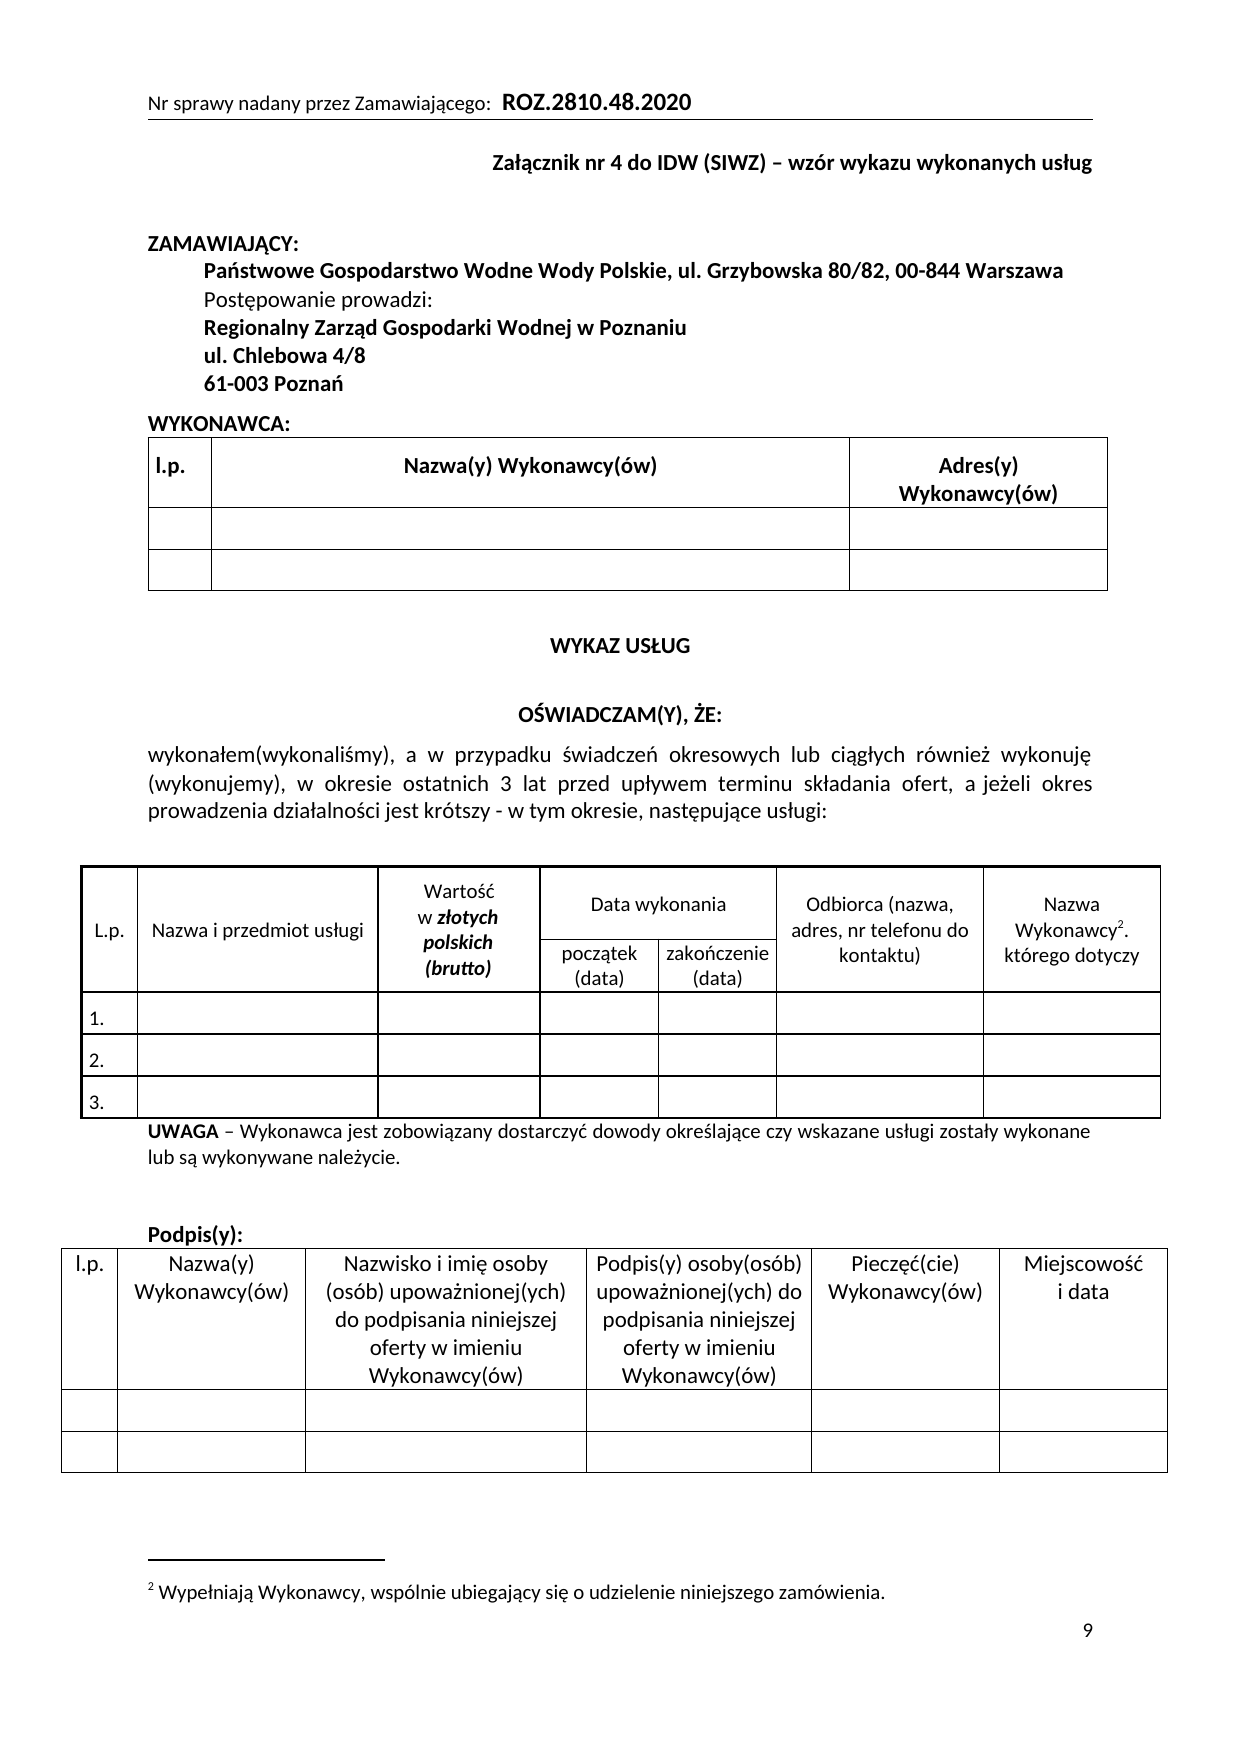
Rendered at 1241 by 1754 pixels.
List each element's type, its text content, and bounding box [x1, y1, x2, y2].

table_cell [138, 1077, 377, 1117]
table_cell [212, 550, 849, 590]
text Państwowe Gospodarstwo Wodne Wody Polskie, ul. Grzybowska 80/82, 00-844 Warszawa [204, 257, 1093, 285]
table_header Nazwa i przedmiot usługi [138, 868, 377, 991]
table_header Odbiorca (nazwa, adres, nr telefonu do kontaktu) [777, 868, 983, 991]
table_cell [541, 993, 658, 1033]
table_cell 1. [83, 993, 137, 1033]
table_cell [541, 1035, 658, 1075]
table_cell [850, 508, 1107, 548]
table_cell [587, 1432, 811, 1472]
text ul. Chlebowa 4/8 [204, 341, 1093, 369]
table_cell [777, 1077, 983, 1117]
table_cell [1000, 1432, 1167, 1472]
table_cell [659, 1077, 776, 1117]
table_cell 2. [83, 1035, 137, 1075]
table_cell [984, 1035, 1160, 1075]
table_cell [149, 550, 211, 590]
table_cell [850, 550, 1107, 590]
table_cell [659, 993, 776, 1033]
table_cell [379, 1035, 539, 1075]
table_cell [118, 1432, 305, 1472]
table_cell [138, 1035, 377, 1075]
table_cell [212, 508, 849, 548]
table_cell [118, 1390, 305, 1431]
text WYKAZ USŁUG [148, 632, 1093, 659]
table_header Nazwisko i imię osoby (osób) upoważnionej(ych) do podpisania niniejszej oferty w imieniu Wykonawcy(ów) [306, 1249, 586, 1389]
table_cell [379, 1077, 539, 1117]
text Postępowanie prowadzi: [204, 285, 1093, 313]
list WYKONAWCA: [148, 409, 1093, 437]
text UWAGA – Wykonawca jest zobowiązany dostarczyć dowody określające czy wskazane usługi zostały wykonane lub są wykonywane należycie. [148, 1119, 1093, 1169]
text Załącznik nr 4 do IDW (SIWZ) – wzór wykazu wykonanych usług [148, 148, 1093, 176]
table_cell [379, 993, 539, 1033]
table_header Nazwa(y) Wykonawcy(ów) [118, 1249, 305, 1389]
table_header l.p. [62, 1249, 117, 1389]
text 61-003 Poznań [204, 369, 1093, 397]
table_cell [812, 1390, 999, 1431]
table_header l.p. [149, 438, 211, 507]
table_cell [587, 1390, 811, 1431]
table_cell [984, 993, 1160, 1033]
text Podpis(y): [148, 1220, 1093, 1248]
table_cell [306, 1390, 586, 1431]
table_cell [777, 1035, 983, 1075]
table_cell [541, 1077, 658, 1117]
table_cell [138, 993, 377, 1033]
table_cell [62, 1390, 117, 1431]
table_cell [62, 1432, 117, 1472]
table_cell [1000, 1390, 1167, 1431]
table_header Data wykonania [541, 868, 776, 938]
text OŚWIADCZAM(Y), ŻE: [148, 700, 1093, 728]
text ZAMAWIAJĄCY: [148, 229, 1093, 257]
table_header Wartość w złotych polskich (brutto) [379, 868, 539, 991]
table_cell [777, 993, 983, 1033]
table_cell [984, 1077, 1160, 1117]
table_cell zakończenie (data) [659, 940, 776, 991]
table_header Miejscowość i data [1000, 1249, 1167, 1389]
table_header Adres(y) Wykonawcy(ów) [850, 438, 1107, 507]
table_header L.p. [83, 868, 137, 991]
table_header Podpis(y) osoby(osób) upoważnionej(ych) do podpisania niniejszej oferty w imieniu Wykonawcy(ów) [587, 1249, 811, 1389]
table_cell 3. [83, 1077, 137, 1117]
text Regionalny Zarząd Gospodarki Wodnej w Poznaniu [204, 313, 1093, 341]
table_header Nazwa Wykonawcy. którego dotyczy [984, 868, 1160, 991]
table_cell [812, 1432, 999, 1472]
table_cell [659, 1035, 776, 1075]
table_header Pieczęć(cie) Wykonawcy(ów) [812, 1249, 999, 1389]
table_cell początek (data) [541, 940, 658, 991]
table_header Nazwa(y) Wykonawcy(ów) [212, 438, 849, 507]
table_cell [306, 1432, 586, 1472]
text wykonałem(wykonaliśmy), a w przypadku świadczeń okresowych lub ciągłych również wykonuję (wykonujemy), w okresie ostatnich 3 lat przed upływem terminu składania ofert, a jeżeli okres prowadzenia działalności jest krótszy - w tym okresie, następujące usługi: [148, 741, 1093, 825]
table_cell [149, 508, 211, 548]
